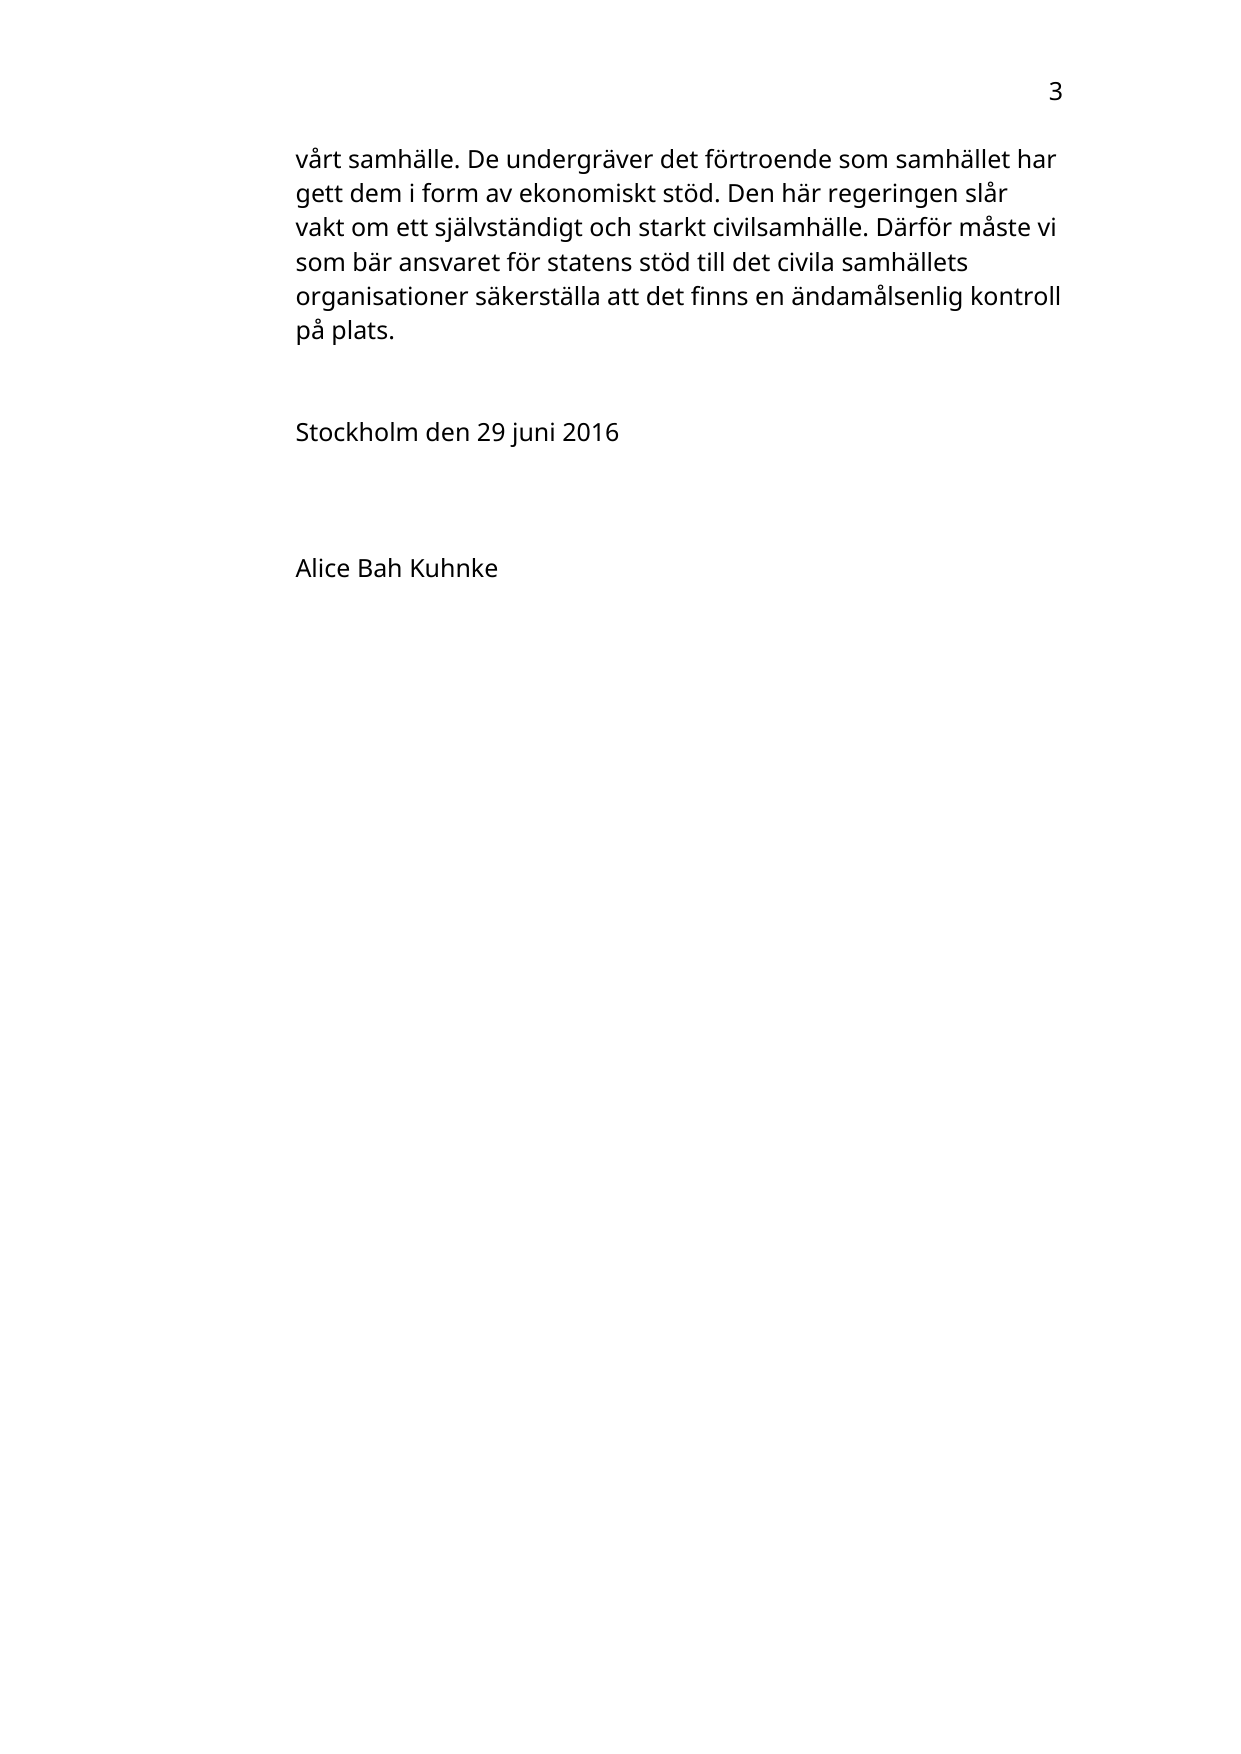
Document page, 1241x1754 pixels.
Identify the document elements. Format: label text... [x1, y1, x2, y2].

text Stockholm den 29 juni 2016 [295, 414, 1063, 448]
text Alice Bah Kuhnke [295, 551, 1063, 585]
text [295, 142, 1063, 346]
